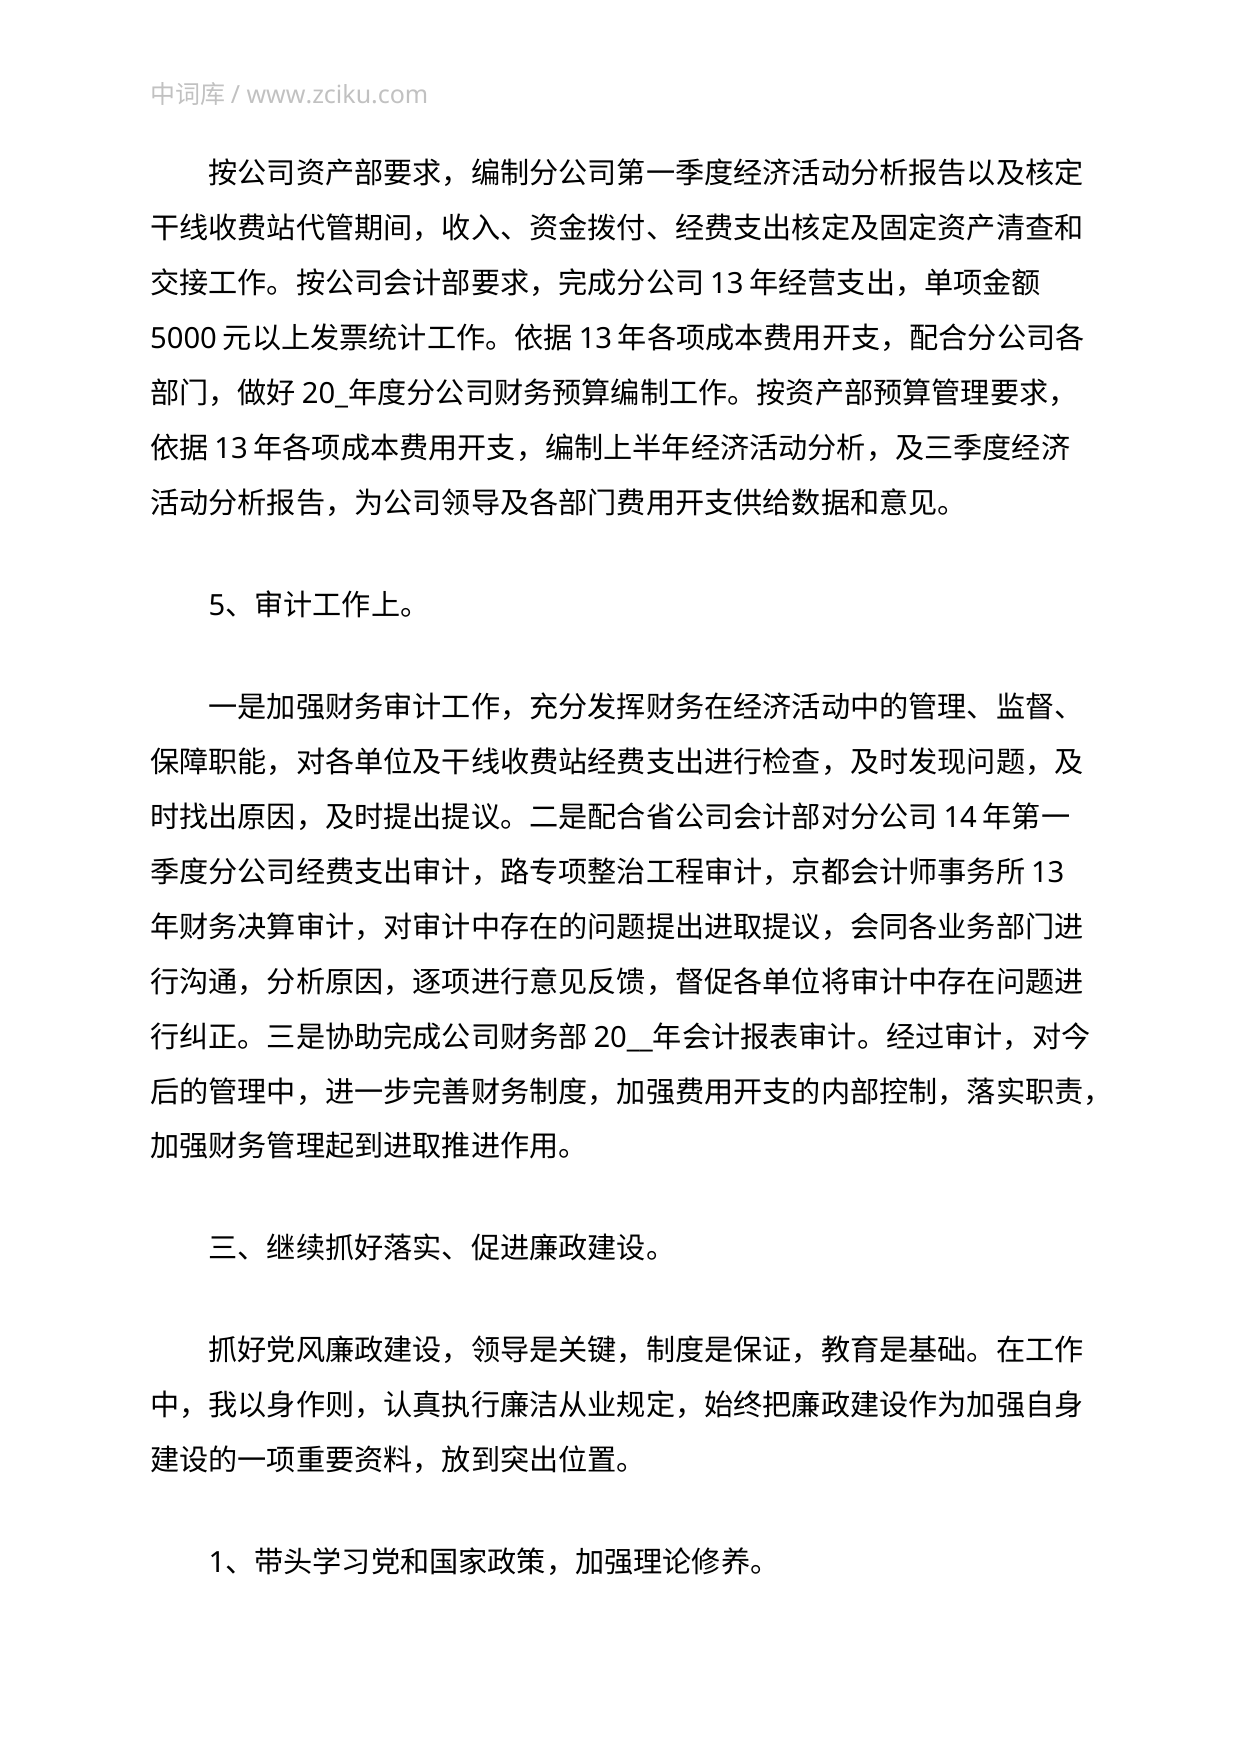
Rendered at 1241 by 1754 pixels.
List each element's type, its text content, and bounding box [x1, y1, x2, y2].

text 一是加强财务审计工作，充分发挥财务在经济活动中的管理、监督、保障职能，对各单位及干线收费站经费支出进行检查，及时发现问题，及时找出原因，及时提出提议。二是配合省公司会计部对分公司14年第一季度分公司经费支出审计，路专项整治工程审计，京都会计师事务所13年财务决算审计，对审计中存在的问题提出进取提议，会同各业务部门进行沟通，分析原因，逐项进行意见反馈，督促各单位将审计中存在问题进行纠正。三是协助完成公司财务部20__年会计报表审计。经过审计，对今后的管理中，进一步完善财务制度，加强费用开支的内部控制，落实职责，加强财务管理起到进取推进作用。 [150, 683, 1090, 1165]
text 抓好党风廉政建设，领导是关键，制度是保证，教育是基础。在工作中，我以身作则，认真执行廉洁从业规定，始终把廉政建设作为加强自身建设的一项重要资料，放到突出位置。 [150, 1327, 1090, 1479]
text 1、带头学习党和国家政策，加强理论修养。 [150, 1538, 1090, 1581]
text 按公司资产部要求，编制分公司第一季度经济活动分析报告以及核定干线收费站代管期间，收入、资金拨付、经费支出核定及固定资产清查和交接工作。按公司会计部要求，完成分公司13年经营支出，单项金额5000元以上发票统计工作。依据13年各项成本费用开支，配合分公司各部门，做好20_年度分公司财务预算编制工作。按资产部预算管理要求，依据13年各项成本费用开支，编制上半年经济活动分析，及三季度经济活动分析报告，为公司领导及各部门费用开支供给数据和意见。 [150, 150, 1090, 522]
text 5、审计工作上。 [150, 582, 1090, 624]
text 三、继续抓好落实、促进廉政建设。 [150, 1225, 1090, 1267]
